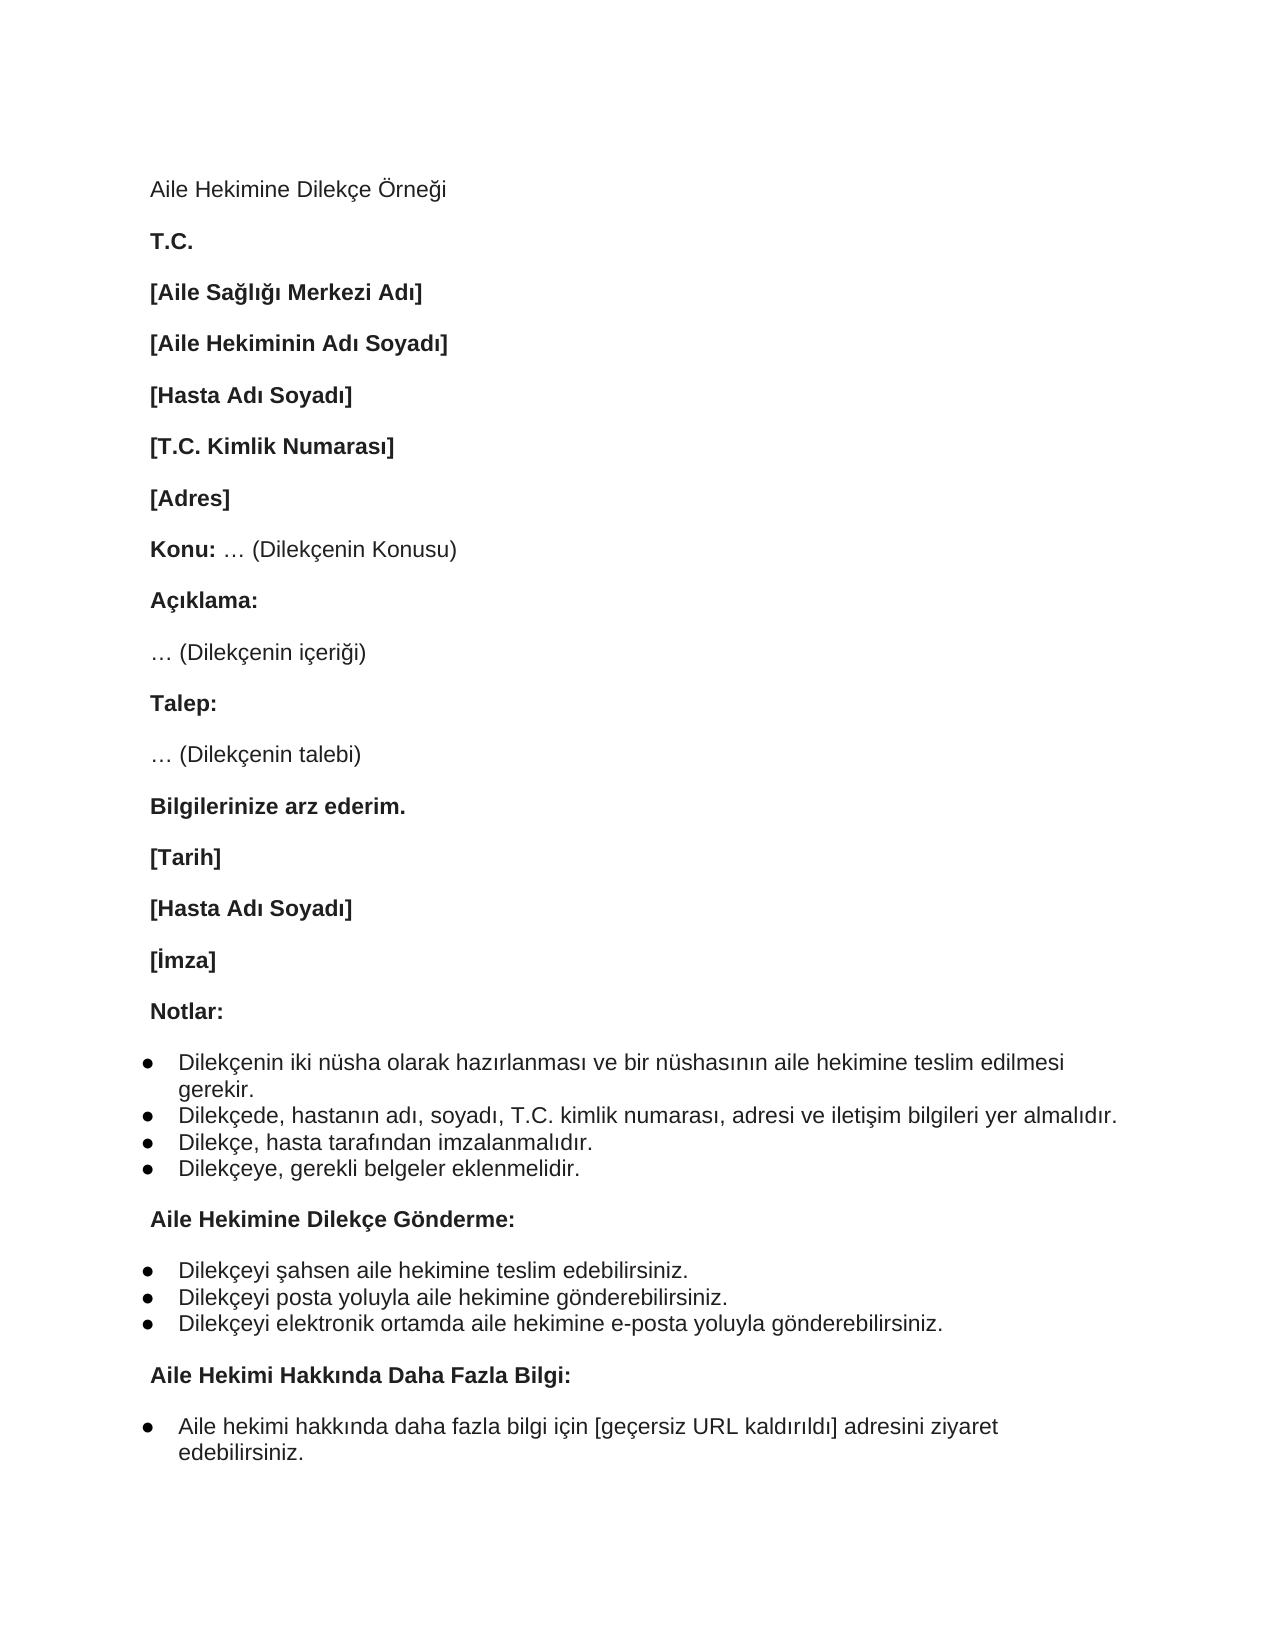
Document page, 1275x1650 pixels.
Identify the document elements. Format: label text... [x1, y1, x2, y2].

text Aile Hekimi Hakkında Daha Fazla Bilgi: [150, 1362, 1125, 1388]
text [Hasta Adı Soyadı] [150, 382, 1125, 408]
list Dilekçeyi elektronik ortamda aile hekimine e-posta yoluyla gönderebilirsiniz. [141, 1310, 1125, 1337]
text T.C. [150, 228, 1125, 254]
text … (Dilekçenin talebi) [150, 741, 1125, 768]
list Dilekçenin iki nüsha olarak hazırlanması ve bir nüshasının aile hekimine teslim edilmesi gerekir. [141, 1049, 1125, 1102]
text Aile Hekimine Dilekçe Örneği [150, 176, 1125, 203]
list Dilekçeyi şahsen aile hekimine teslim edebilirsiniz. [141, 1257, 1125, 1284]
list Dilekçe, hasta tarafından imzalanmalıdır. [141, 1128, 1125, 1155]
text Bilgilerinize arz ederim. [150, 793, 1125, 819]
list Aile hekimi hakkında daha fazla bilgi için [geçersiz URL kaldırıldı] adresini ziyaret edebilirsiniz. [141, 1413, 1125, 1466]
text [Adres] [150, 484, 1125, 511]
text Talep: [150, 690, 1125, 716]
text [Tarih] [150, 844, 1125, 870]
text [T.C. Kimlik Numarası] [150, 433, 1125, 459]
text … (Dilekçenin içeriği) [150, 638, 1125, 665]
text [İmza] [150, 947, 1125, 973]
text Açıklama: [150, 587, 1125, 613]
text [Hasta Adı Soyadı] [150, 895, 1125, 922]
text Notlar: [150, 998, 1125, 1024]
list Dilekçede, hastanın adı, soyadı, T.C. kimlik numarası, adresi ve iletişim bilgileri yer almalıdır. [141, 1102, 1125, 1128]
text [Aile Hekiminin Adı Soyadı] [150, 330, 1125, 357]
text Aile Hekimine Dilekçe Gönderme: [150, 1206, 1125, 1232]
list Dilekçeye, gerekli belgeler eklenmelidir. [141, 1155, 1125, 1181]
list Dilekçeyi posta yoluyla aile hekimine gönderebilirsiniz. [141, 1284, 1125, 1310]
text Konu: … (Dilekçenin Konusu) [150, 536, 1125, 562]
text [Aile Sağlığı Merkezi Adı] [150, 279, 1125, 305]
